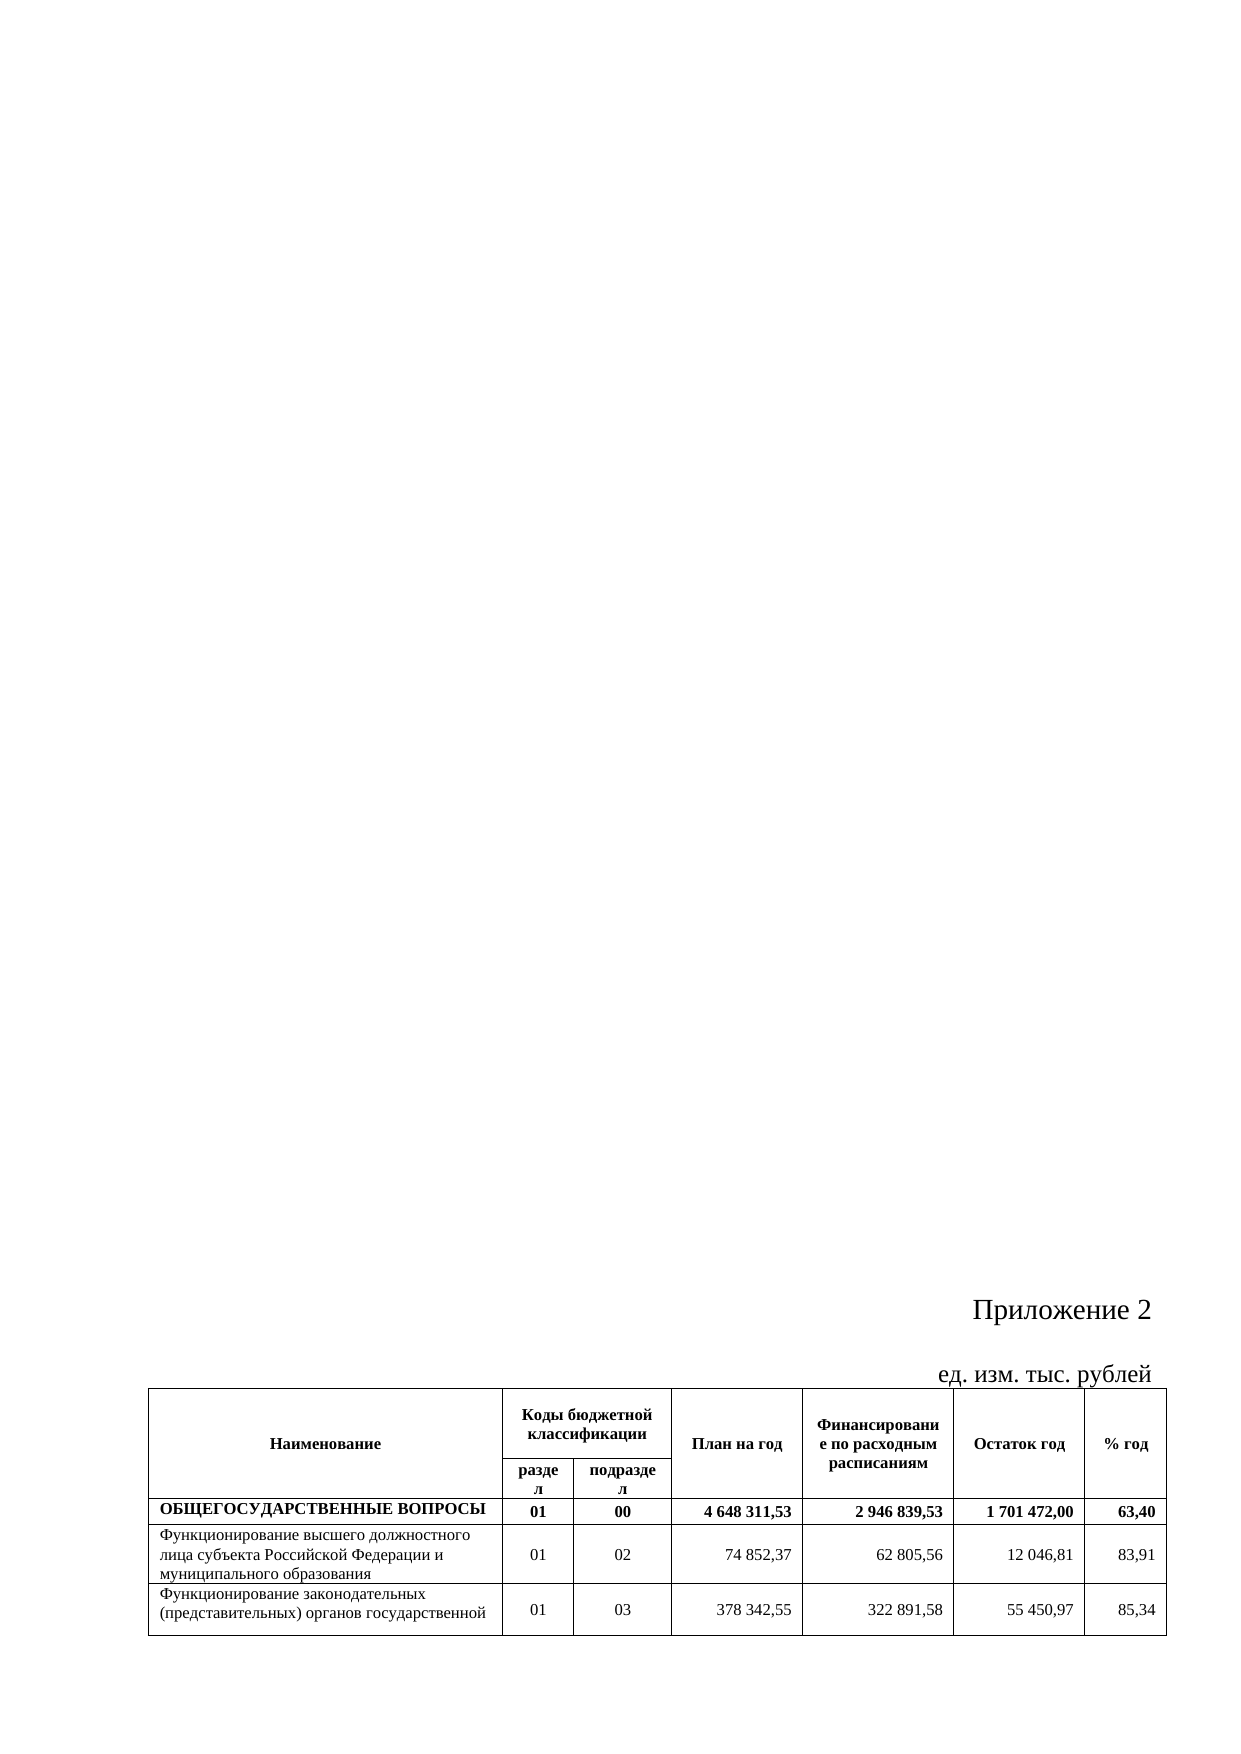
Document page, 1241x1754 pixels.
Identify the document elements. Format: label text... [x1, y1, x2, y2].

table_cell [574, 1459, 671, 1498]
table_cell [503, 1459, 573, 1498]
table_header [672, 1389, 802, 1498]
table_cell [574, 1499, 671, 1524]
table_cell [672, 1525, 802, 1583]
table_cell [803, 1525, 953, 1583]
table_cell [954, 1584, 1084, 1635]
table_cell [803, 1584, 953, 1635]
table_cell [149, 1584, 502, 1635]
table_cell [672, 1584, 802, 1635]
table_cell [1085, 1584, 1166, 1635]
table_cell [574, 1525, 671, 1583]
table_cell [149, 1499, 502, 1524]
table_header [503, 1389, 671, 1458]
text ед. изм. тыс. рублей [148, 1359, 1152, 1388]
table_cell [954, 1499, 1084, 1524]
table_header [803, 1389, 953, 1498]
text Приложение 2 [148, 1292, 1152, 1326]
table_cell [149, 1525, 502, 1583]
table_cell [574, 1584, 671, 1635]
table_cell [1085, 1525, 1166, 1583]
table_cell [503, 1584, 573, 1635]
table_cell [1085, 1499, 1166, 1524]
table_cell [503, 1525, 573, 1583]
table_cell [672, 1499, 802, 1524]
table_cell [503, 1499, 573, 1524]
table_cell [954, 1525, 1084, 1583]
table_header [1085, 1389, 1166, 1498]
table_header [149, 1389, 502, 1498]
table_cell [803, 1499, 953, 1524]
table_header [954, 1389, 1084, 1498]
